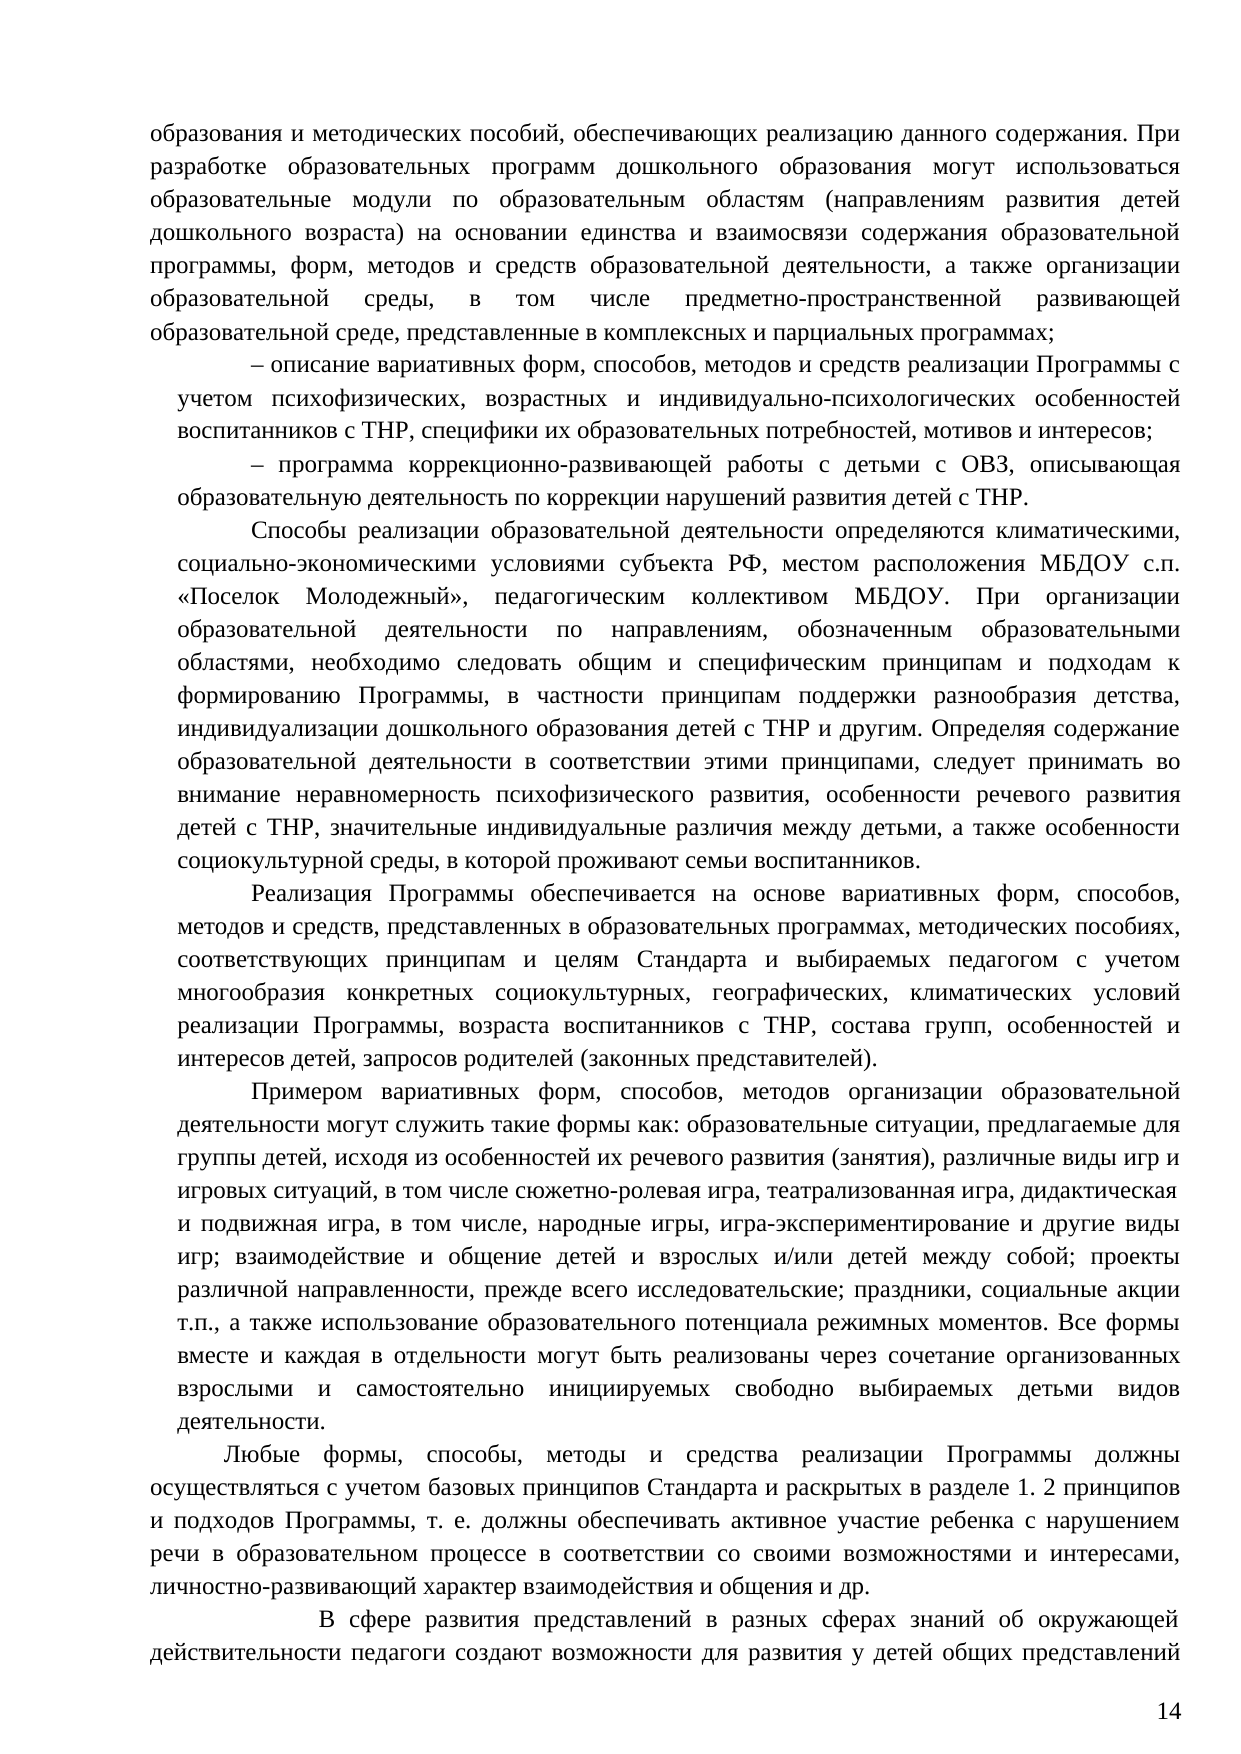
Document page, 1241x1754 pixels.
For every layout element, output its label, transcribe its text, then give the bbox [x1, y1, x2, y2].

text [150, 1604, 1181, 1666]
text – программа коррекционно-развивающей работы с детьми с ОВЗ, описывающая образовательную деятельность по коррекции нарушений развития детей с ТНР. [177, 449, 1181, 510]
text – описание вариативных форм, способов, методов и средств реализации Программы с учетом психофизических, возрастных и индивидуально-психологических особенностей воспитанников с ТНР, специфики их образовательных потребностей, мотивов и интересов; [177, 349, 1181, 444]
text Способы реализации образовательной деятельности определяются климатическими, социально-экономическими условиями субъекта РФ, местом расположения МБДОУ с.п. «Поселок Молодежный», педагогическим коллективом МБДОУ. При организации образовательной деятельности по направлениям, обозначенным образовательными областями, необходимо следовать общим и специфическим принципам и подходам к формированию Программы, в частности принципам поддержки разнообразия детства, индивидуализации дошкольного образования детей с ТНР и другим. Определяя содержание образовательной деятельности в соответствии этими принципами, следует принимать во внимание неравномерность психофизического развития, особенности речевого развития детей с ТНР, значительные индивидуальные различия между детьми, а также особенности социокультурной среды, в которой проживают семьи воспитанников. [177, 515, 1181, 874]
text Любые формы, способы, методы и средства реализации Программы должны осуществляться с учетом базовых принципов Стандарта и раскрытых в разделе 1. 2 принципов и подходов Программы, т. е. должны обеспечивать активное участие ребенка с нарушением речи в образовательном процессе в соответствии со своими возможностями и интересами, личностно-развивающий характер взаимодействия и общения и др. [150, 1439, 1181, 1600]
list подвижная игра, в том числе, народные игры, игра-экспериментирование и другие виды игр; взаимодействие и общение детей и взрослых и/или детей между собой; проекты различной направленности, прежде всего исследовательские; праздники, социальные акции т.п., а также использование образовательного потенциала режимных моментов. Все формы вместе и каждая в отдельности могут быть реализованы через сочетание организованных взрослыми и самостоятельно инициируемых свободно выбираемых детьми видов деятельности. [177, 1208, 1181, 1435]
text Примером вариативных форм, способов, методов организации образовательной деятельности могут служить такие формы как: образовательные ситуации, предлагаемые для группы детей, исходя из особенностей их речевого развития (занятия), различные виды игр и игровых ситуаций, в том числе сюжетно-ролевая игра, театрализованная игра, дидактическая [177, 1076, 1181, 1204]
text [150, 118, 1181, 345]
text Реализация Программы обеспечивается на основе вариативных форм, способов, методов и средств, представленных в образовательных программах, методических пособиях, соответствующих принципам и целям Стандарта и выбираемых педагогом с учетом многообразия конкретных социокультурных, географических, климатических условий реализации Программы, возраста воспитанников с ТНР, состава групп, особенностей и интересов детей, запросов родителей (законных представителей). [177, 878, 1181, 1072]
